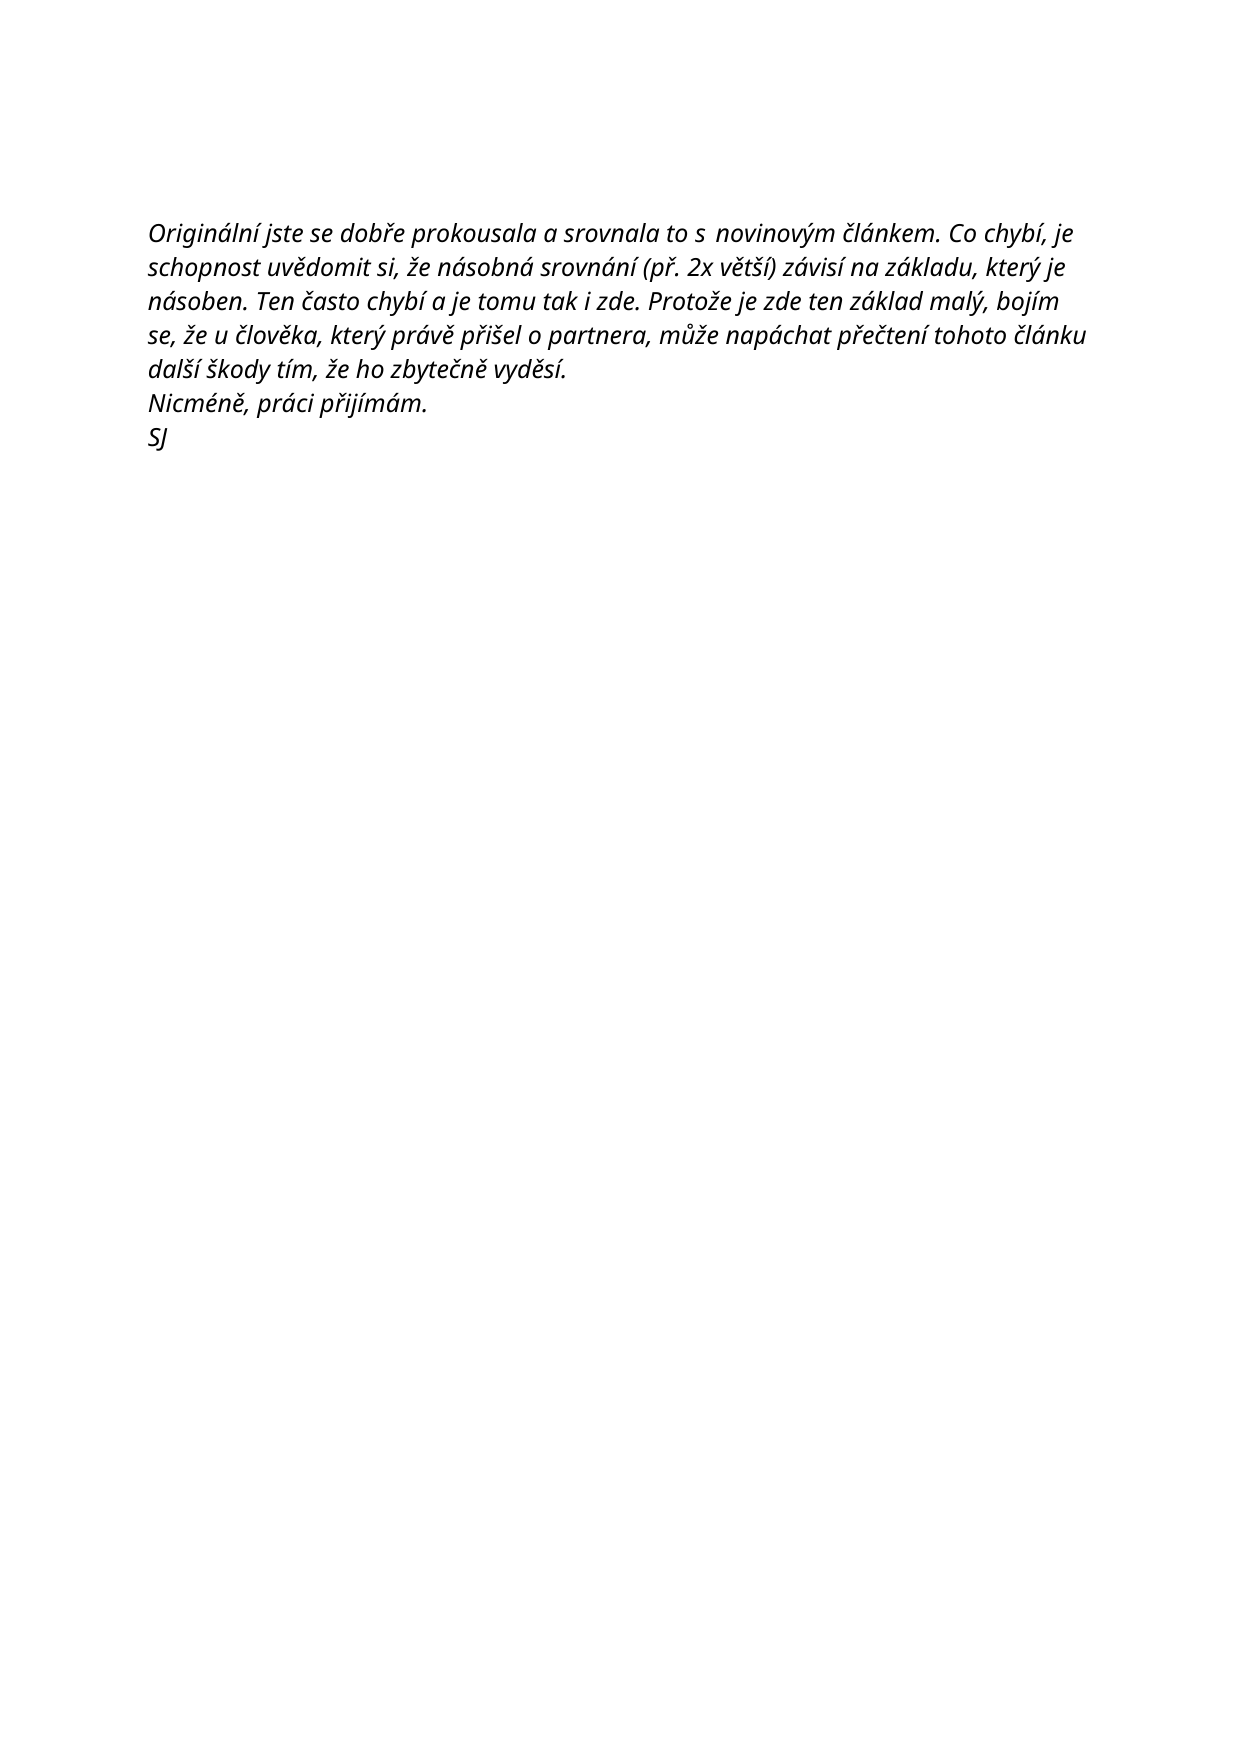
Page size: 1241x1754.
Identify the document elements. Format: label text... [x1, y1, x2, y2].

text SJ [148, 420, 1093, 454]
text Nicméně, práci přijímám. [148, 386, 1093, 420]
text Originální jste se dobře prokousala a srovnala to s novinovým článkem. Co chybí, je schopnost uvědomit si, že násobná srovnání (př. 2x větší) závisí na základu, který je násoben. Ten často chybí a je tomu tak i zde. Protože je zde ten základ malý, bojím se, že u člověka, který právě přišel o partnera, může napáchat přečtení tohoto článku další škody tím, že ho zbytečně vyděsí. [148, 216, 1093, 386]
